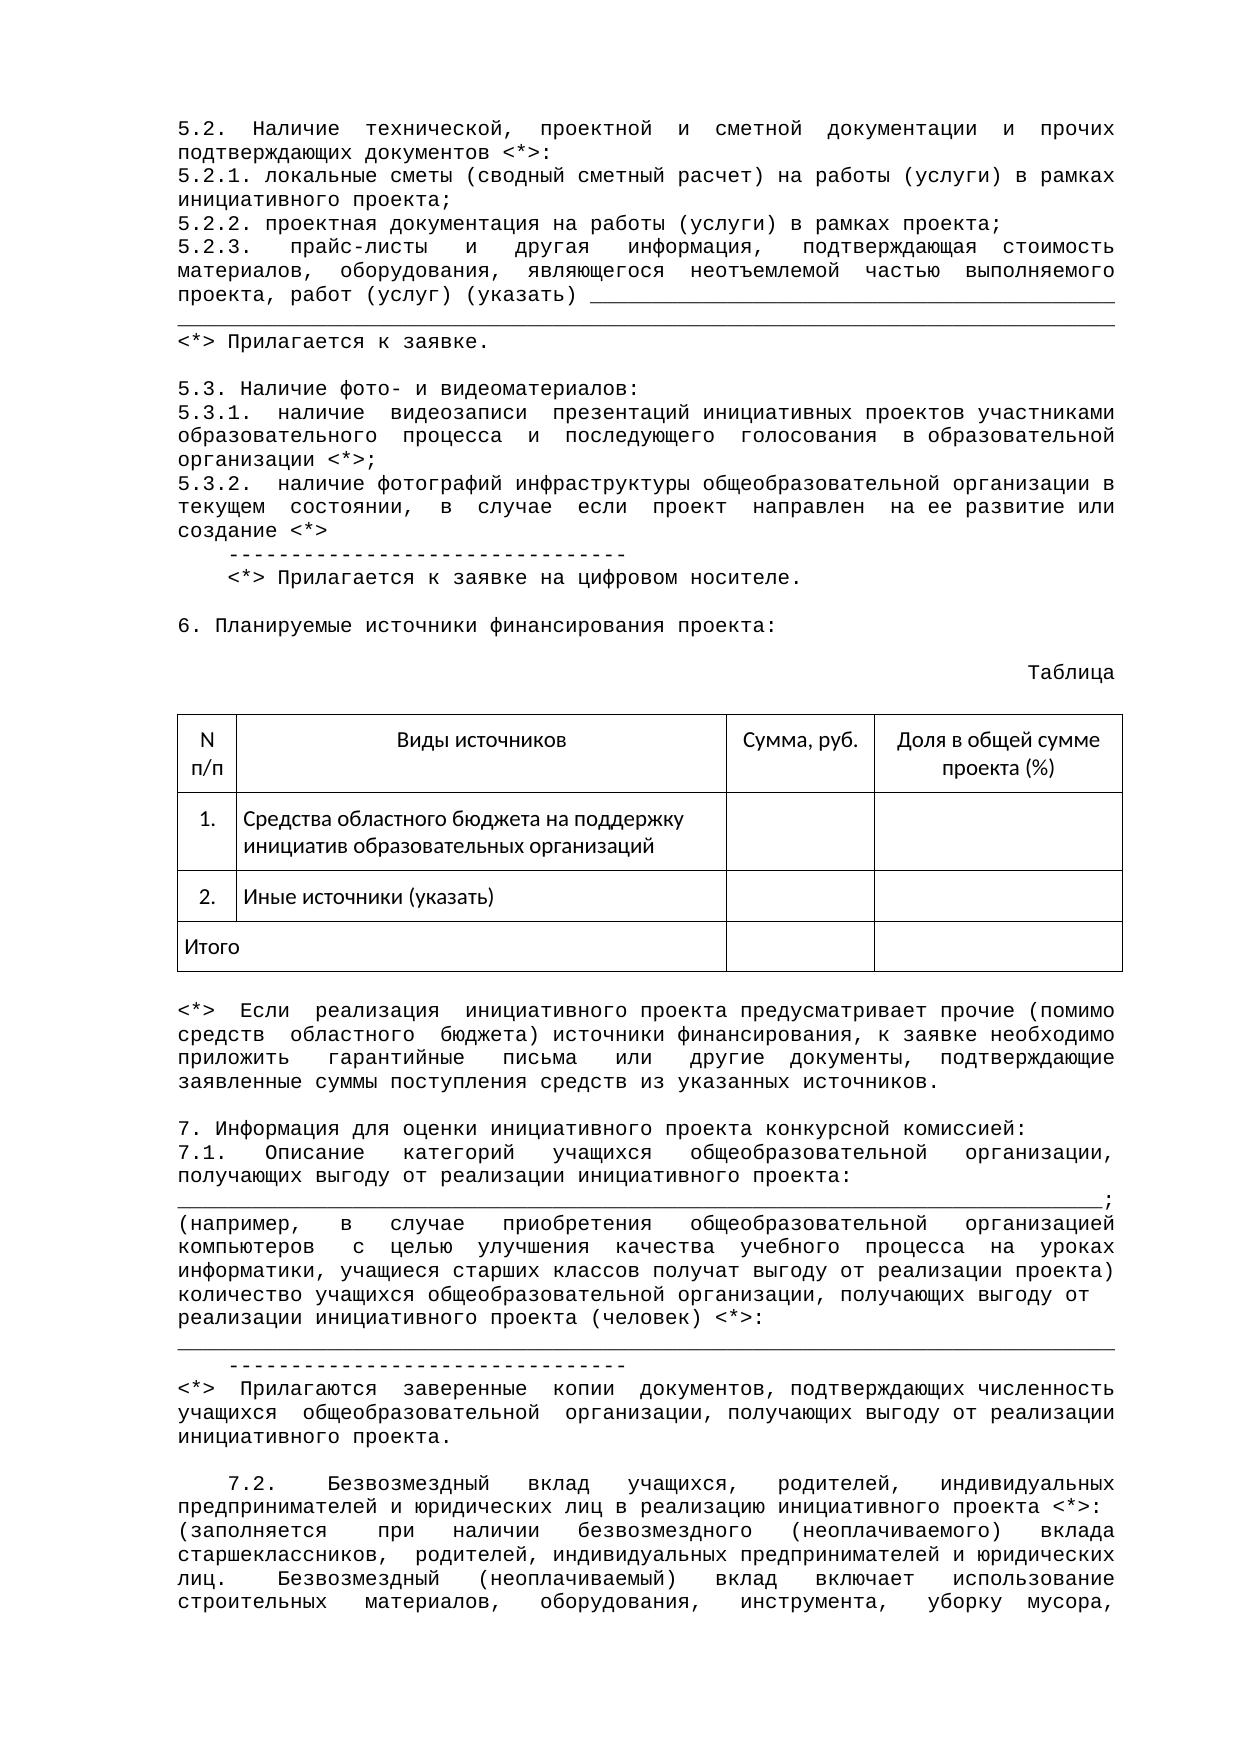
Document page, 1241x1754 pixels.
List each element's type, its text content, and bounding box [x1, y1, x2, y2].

text реализации инициативного проекта (человек) <*>: [177, 1307, 1152, 1331]
text образовательного процесса и последующего голосования в образовательной [177, 426, 1152, 449]
text учащихся общеобразовательной организации, получающих выгоду от реализации [177, 1402, 1152, 1426]
text 7.2. Безвозмездный вклад учащихся, родителей, индивидуальных [177, 1473, 1152, 1497]
table_header Доля в общей сумме проекта (%) [875, 715, 1122, 792]
table_cell [875, 922, 1122, 971]
table_cell 2. [178, 871, 236, 921]
text 5.2.1. локальные сметы (сводный сметный расчет) на работы (услуги) в рамках [177, 165, 1152, 189]
text 5.2.3. прайс-листы и другая информация, подтверждающая стоимость [177, 236, 1152, 260]
text 5.2.2. проектная документация на работы (услуги) в рамках проекта; [177, 213, 1152, 236]
text приложить гарантийные письма или другие документы, подтверждающие [177, 1047, 1152, 1071]
table_cell Средства областного бюджета на поддержку инициатив образовательных организаций [237, 793, 726, 870]
text предпринимателей и юридических лиц в реализацию инициативного проекта <*>: [177, 1497, 1152, 1520]
text -------------------------------- [177, 544, 1152, 567]
text материалов, оборудования, являющегося неотъемлемой частью выполняемого [177, 260, 1152, 284]
text (например, в случае приобретения общеобразовательной организацией [177, 1213, 1152, 1236]
text Таблица [177, 662, 1152, 686]
text 5.3.1. наличие видеозаписи презентаций инициативных проектов участниками [177, 402, 1152, 426]
text организации <*>; [177, 449, 1152, 473]
text 5.2. Наличие технической, проектной и сметной документации и прочих [177, 118, 1152, 142]
table_header N п/п [178, 715, 236, 792]
text строительных материалов, оборудования, инструмента, уборку мусора, [177, 1591, 1152, 1615]
table_cell Итого [178, 922, 726, 971]
table_cell 1. [178, 793, 236, 870]
text компьютеров с целью улучшения качества учебного процесса на уроках [177, 1236, 1152, 1260]
text 6. Планируемые источники финансирования проекта: [177, 615, 1152, 638]
text инициативного проекта. [177, 1426, 1152, 1449]
text <*> Прилагается к заявке. [177, 331, 1152, 354]
table_header Виды источников [237, 715, 726, 792]
text средств областного бюджета) источники финансирования, к заявке необходимо [177, 1024, 1152, 1047]
text количество учащихся общеобразовательной организации, получающих выгоду от [177, 1284, 1152, 1307]
text <*> Прилагается к заявке на цифровом носителе. [177, 567, 1152, 591]
text 7. Информация для оценки инициативного проекта конкурсной комиссией: [177, 1118, 1152, 1142]
table_cell [875, 793, 1122, 870]
text старшеклассников, родителей, индивидуальных предпринимателей и юридических [177, 1544, 1152, 1567]
text <*> Если реализация инициативного проекта предусматривает прочие (помимо [177, 1000, 1152, 1024]
text текущем состоянии, в случае если проект направлен на ее развитие или [177, 496, 1152, 520]
text 7.1. Описание категорий учащихся общеобразовательной организации, [177, 1142, 1152, 1166]
text заявленные суммы поступления средств из указанных источников. [177, 1071, 1152, 1094]
text проекта, работ (услуг) (указать) __________________________________________ [177, 284, 1152, 307]
text <*> Прилагаются заверенные копии документов, подтверждающих численность [177, 1378, 1152, 1402]
table_header Сумма, руб. [727, 715, 874, 792]
text информатики, учащиеся старших классов получат выгоду от реализации проекта) [177, 1260, 1152, 1284]
text ___________________________________________________________________________ [177, 1331, 1152, 1355]
text получающих выгоду от реализации инициативного проекта: [177, 1166, 1152, 1189]
table_cell [875, 871, 1122, 921]
text __________________________________________________________________________; [177, 1189, 1152, 1213]
table_cell [727, 922, 874, 971]
text 5.3.2. наличие фотографий инфраструктуры общеобразовательной организации в [177, 473, 1152, 496]
table_cell Иные источники (указать) [237, 871, 726, 921]
text подтверждающих документов <*>: [177, 142, 1152, 165]
text инициативного проекта; [177, 189, 1152, 213]
text лиц. Безвозмездный (неоплачиваемый) вклад включает использование [177, 1567, 1152, 1591]
text (заполняется при наличии безвозмездного (неоплачиваемого) вклада [177, 1520, 1152, 1544]
table_cell [727, 871, 874, 921]
table_cell [727, 793, 874, 870]
text создание <*> [177, 520, 1152, 544]
text 5.3. Наличие фото- и видеоматериалов: [177, 378, 1152, 402]
text -------------------------------- [177, 1355, 1152, 1378]
text ___________________________________________________________________________ [177, 307, 1152, 331]
